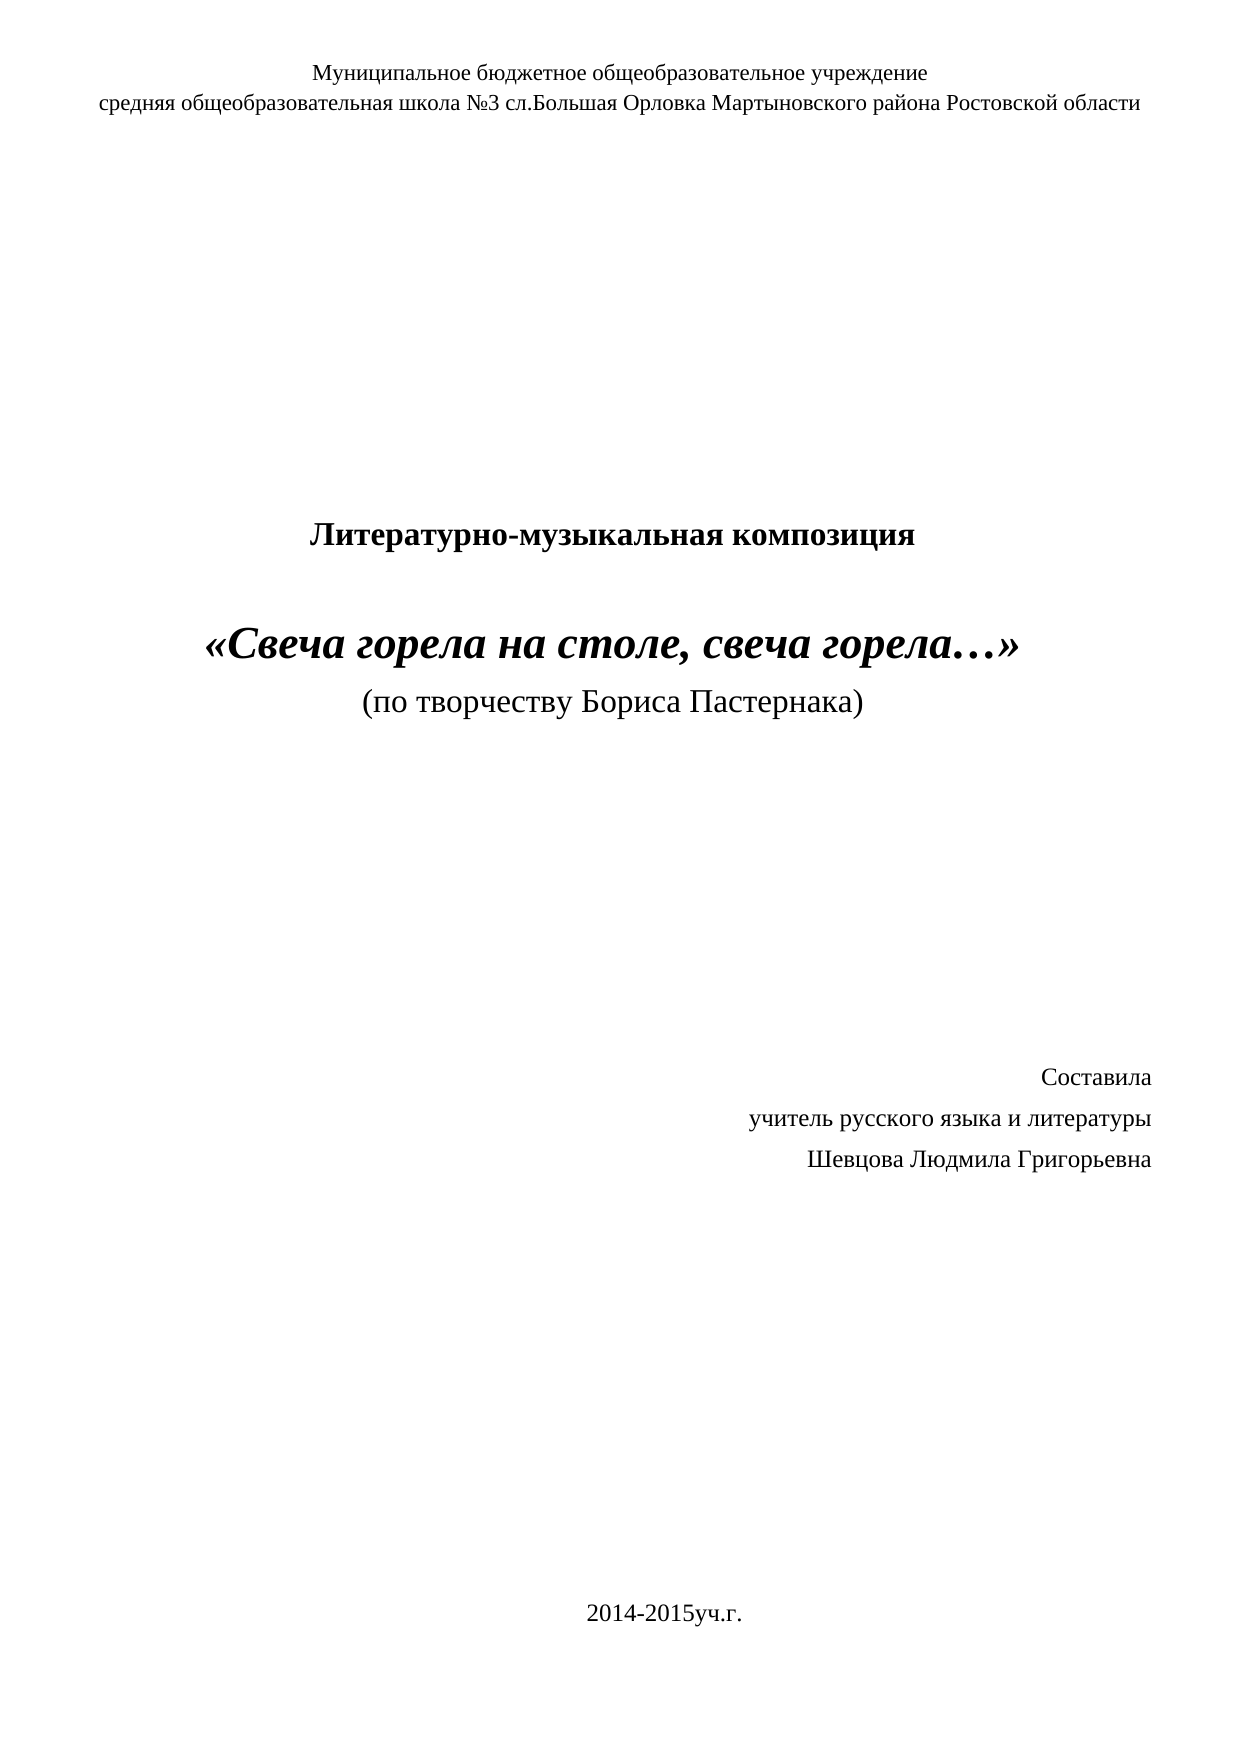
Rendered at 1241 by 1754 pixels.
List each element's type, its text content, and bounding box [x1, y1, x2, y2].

text Составила [177, 1062, 1152, 1091]
text средняя общеобразовательная школа №3 сл.Большая Орловка Мартыновского района Ростовской области [88, 89, 1152, 116]
text Литературно-музыкальная композиция [74, 514, 1152, 552]
text Шевцова Людмила Григорьевна [177, 1144, 1152, 1173]
text Муниципальное бюджетное общеобразовательное учреждение [88, 59, 1152, 85]
text (по творчеству Бориса Пастернака) [74, 681, 1152, 719]
text 2014-2015уч.г. [177, 1598, 1152, 1627]
text учитель русского языка и литературы [177, 1103, 1152, 1132]
text «Свеча горела на столе, свеча горела…» [74, 616, 1152, 668]
